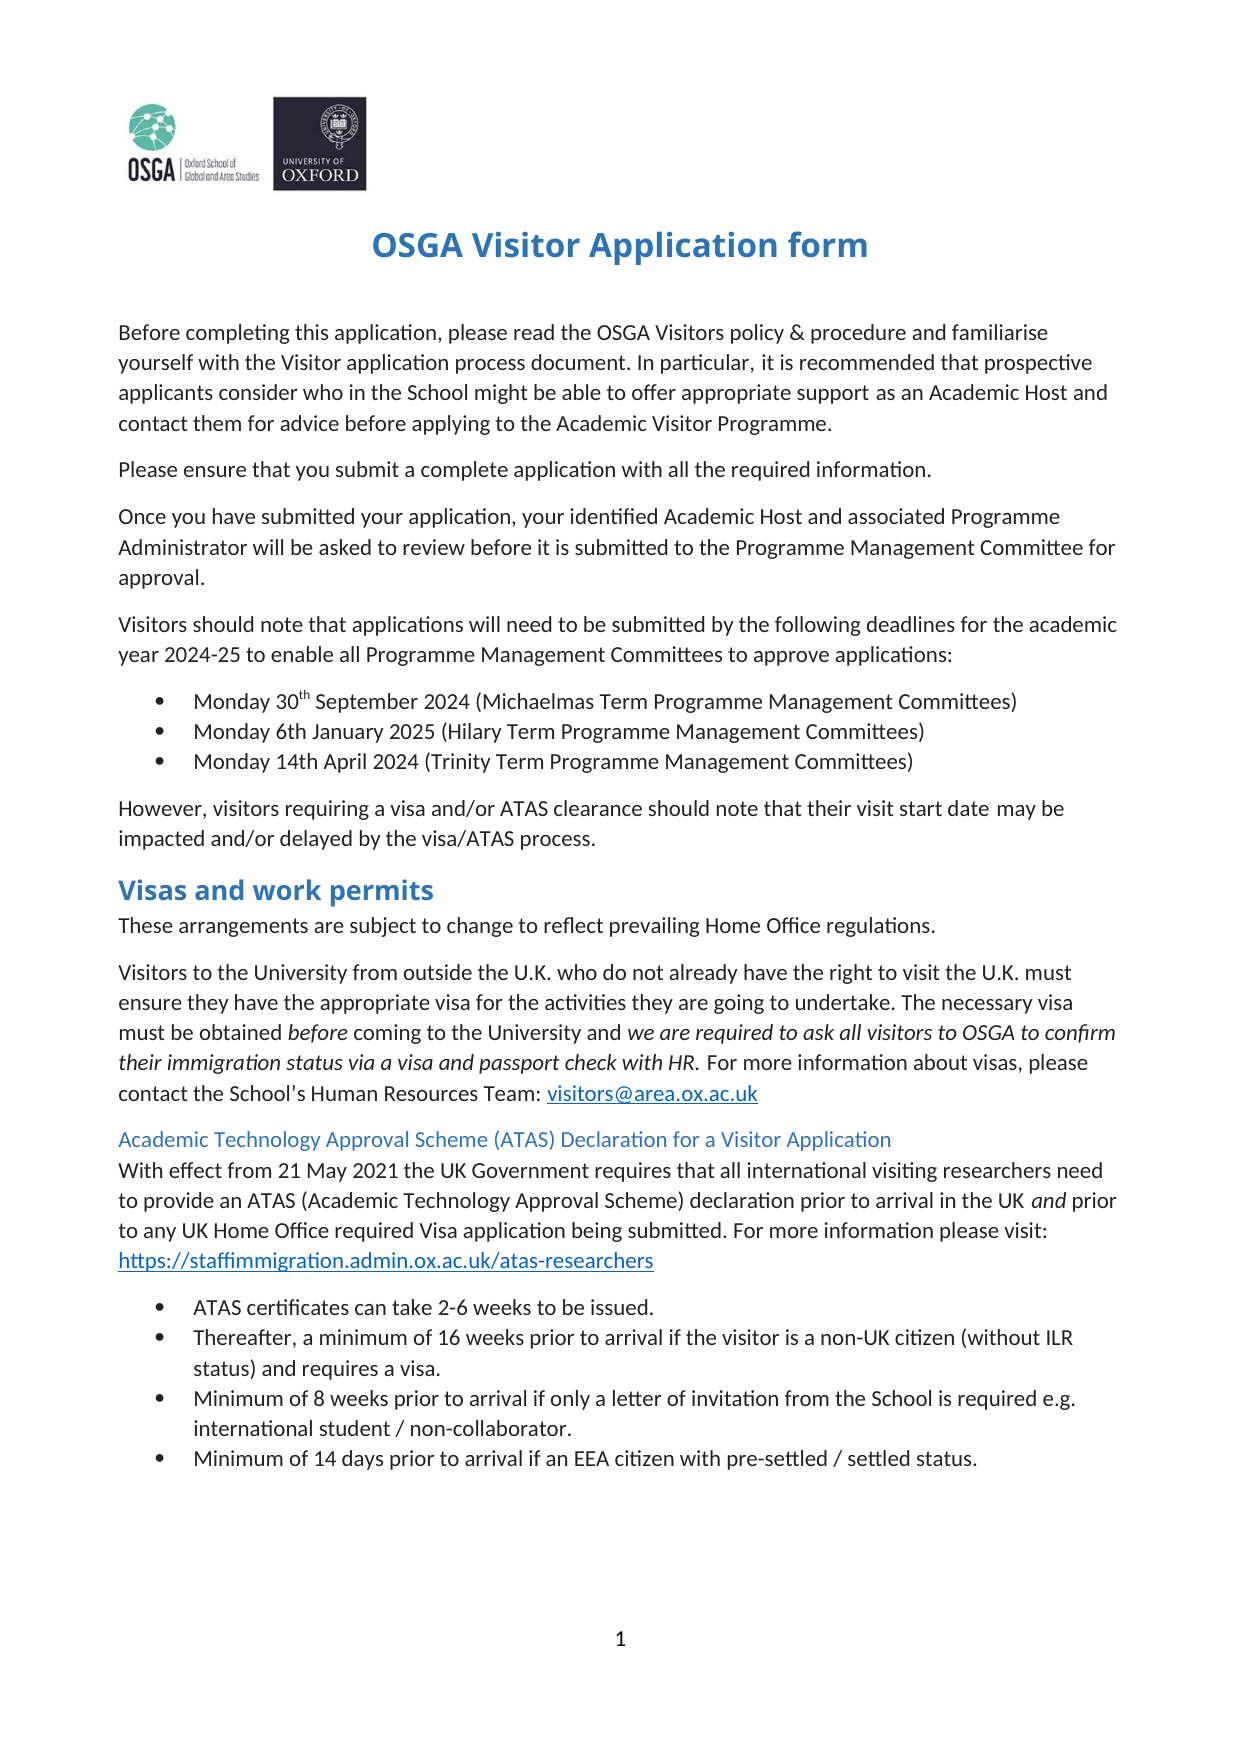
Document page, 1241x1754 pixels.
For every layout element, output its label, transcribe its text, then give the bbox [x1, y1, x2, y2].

text These arrangements are subject to change to reflect prevailing Home Office regulations. [118, 911, 1122, 939]
text Please ensure that you submit a complete application with all the required information. [118, 456, 1122, 483]
text Once you have submitted your application, your identified Academic Host and associated Programme Administrator will be asked to review before it is submitted to the Programme Management Committee for approval. [118, 502, 1122, 591]
list Monday 6th January 2025 (Hilary Term Programme Management Committees) [156, 717, 1122, 745]
list Minimum of 14 days prior to arrival if an EEA citizen with pre-settled / settled status. [156, 1444, 1122, 1472]
text With effect from 21 May 2021 the UK Government requires that all international visiting researchers need to provide an ATAS (Academic Technology Approval Scheme) declaration prior to arrival in the UK and prior to any UK Home Office required Visa application being submitted. For more information please visit: https://staffimmigration.admin.ox.ac.uk/atas-researchers [118, 1156, 1122, 1274]
text Before completing this application, please read the OSGA Visitors policy & procedure and familiarise yourself with the Visitor application process document. In particular, it is recommended that prospective applicants consider who in the School might be able to offer appropriate support as an Academic Host and contact them for advice before applying to the Academic Visitor Programme. [118, 318, 1122, 437]
text Visitors should note that applications will need to be submitted by the following deadlines for the academic year 2024-25 to enable all Programme Management Committees to approve applications: [118, 610, 1122, 668]
subtitle Visas and work permits [118, 871, 1122, 908]
subtitle Academic Technology Approval Scheme (ATAS) Declaration for a Visitor Application [118, 1126, 1122, 1153]
text However, visitors requiring a visa and/or ATAS clearance should note that their visit start date may be impacted and/or delayed by the visa/ATAS process. [118, 794, 1122, 852]
list Thereafter, a minimum of 16 weeks prior to arrival if the visitor is a non-UK citizen (without ILR status) and requires a visa. [156, 1323, 1122, 1382]
list Monday 14th April 2024 (Trinity Term Programme Management Committees) [156, 747, 1122, 775]
list Minimum of 8 weeks prior to arrival if only a letter of invitation from the School is required e.g. international student / non-collaborator. [156, 1384, 1122, 1442]
list Monday 30th September 2024 (Michaelmas Term Programme Management Committees) [156, 687, 1122, 715]
list ATAS certificates can take 2-6 weeks to be issued. [156, 1293, 1122, 1321]
subtitle OSGA Visitor Application form [118, 222, 1122, 268]
text Visitors to the University from outside the U.K. who do not already have the right to visit the U.K. must ensure they have the appropriate visa for the activities they are going to undertake. The necessary visa must be obtained before coming to the University and we are required to ask all visitors to OSGA to confirm their immigration status via a visa and passport check with HR. For more information about visas, please contact the School’s Human Resources Team: visitors@area.ox.ac.uk [118, 958, 1122, 1107]
